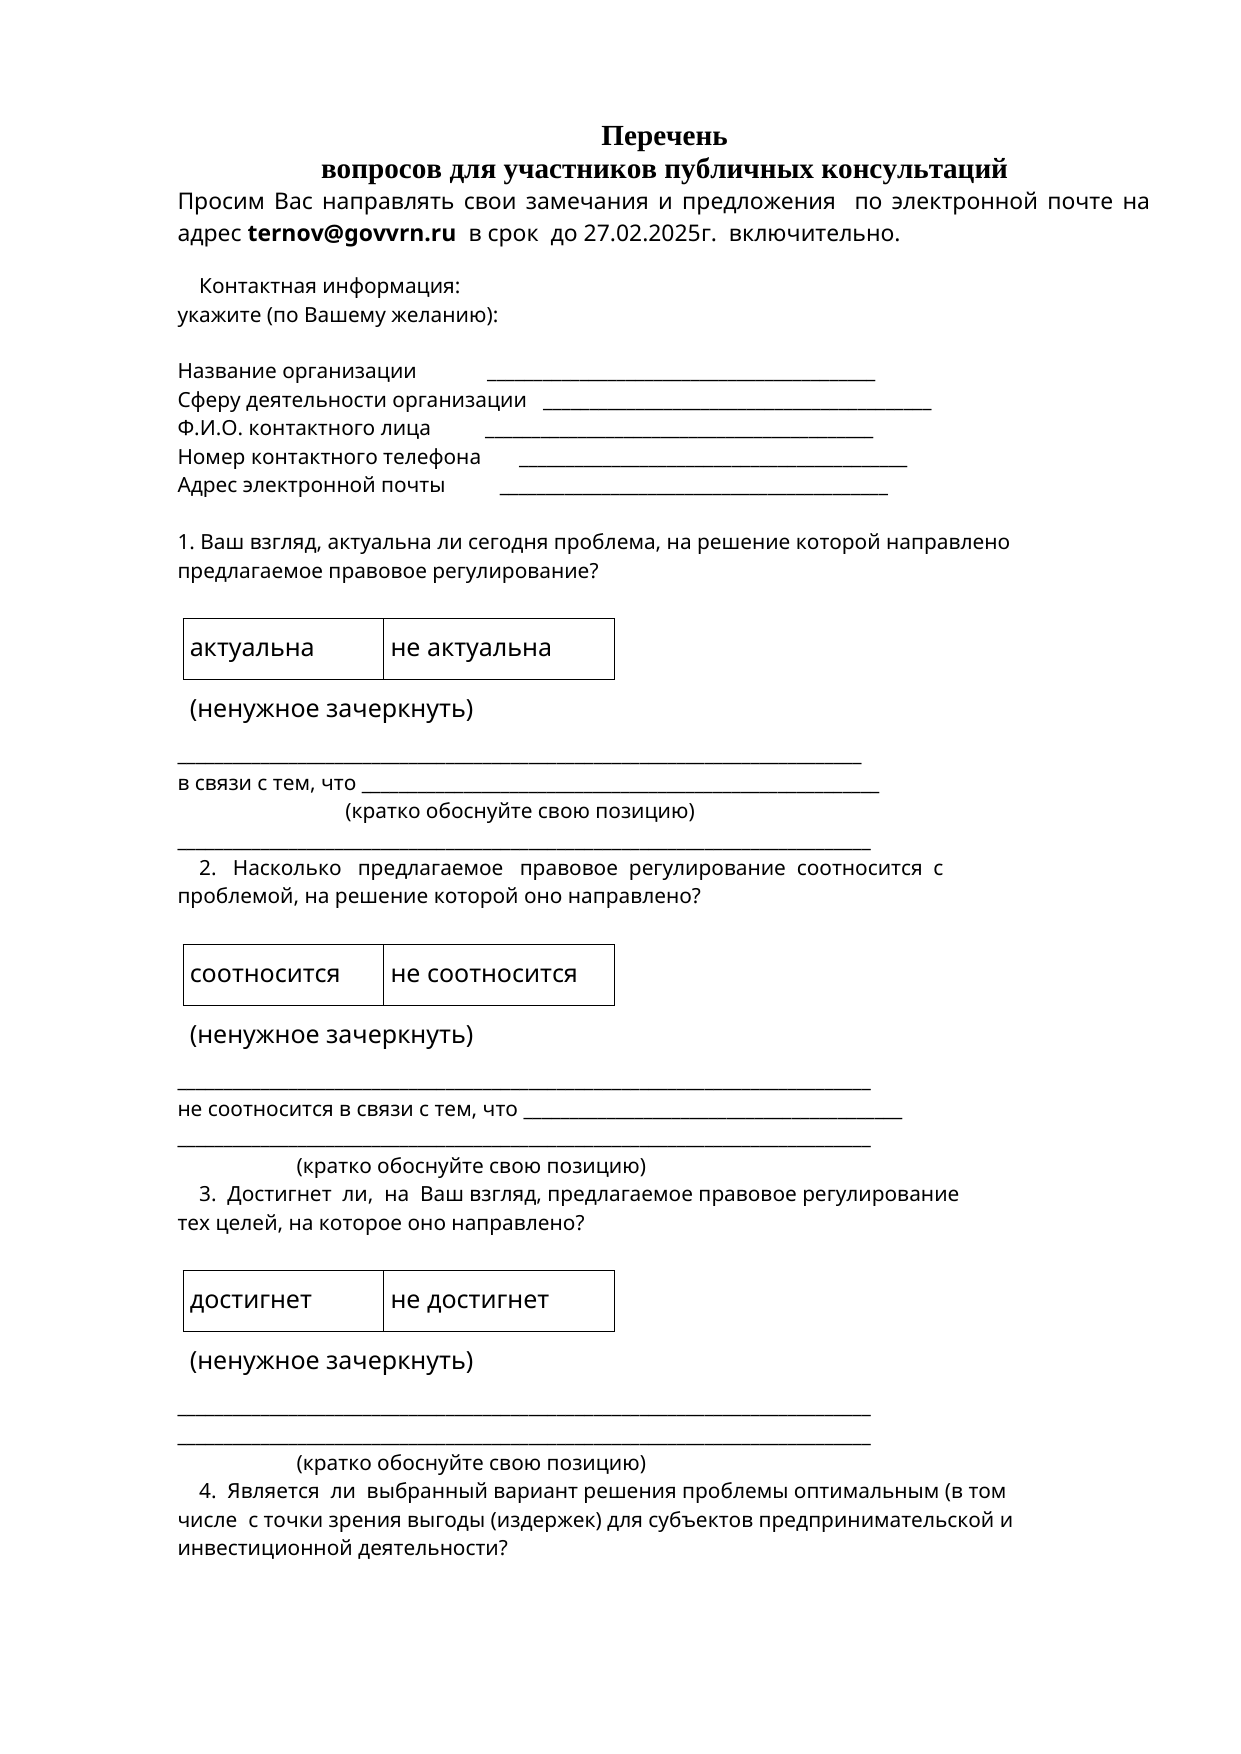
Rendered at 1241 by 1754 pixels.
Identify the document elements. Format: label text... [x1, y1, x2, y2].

text Просим Вас направлять свои замечания и предложения по электронной почте на адрес ternov@govvrn.ru в срок до 27.02.2025г. включительно. [177, 185, 1152, 248]
table_cell (ненужное зачеркнуть) [183, 1006, 614, 1065]
text (кратко обоснуйте свою позицию) [177, 1151, 1152, 1179]
text инвестиционной деятельности? [177, 1533, 1152, 1562]
text ___________________________________________________________________________ [177, 1065, 1152, 1094]
text Номер контактного телефона __________________________________________ [177, 442, 1152, 470]
table_header актуальна [184, 619, 383, 679]
text ___________________________________________________________________________ [177, 1391, 1152, 1420]
text 3. Достигнет ли, на Ваш взгляд, предлагаемое правовое регулирование [177, 1179, 1152, 1208]
table_header не актуальна [384, 619, 614, 679]
text Сферу деятельности организации __________________________________________ [177, 385, 1152, 413]
text Название организации __________________________________________ [177, 357, 1152, 385]
text Адрес электронной почты __________________________________________ [177, 470, 1152, 499]
text ___________________________________________________________________________ [177, 825, 1152, 853]
text (кратко обоснуйте свою позицию) [177, 1448, 1152, 1477]
table_header соотносится [184, 945, 383, 1005]
text в связи с тем, что ________________________________________________________ [177, 768, 1152, 796]
text числе с точки зрения выгоды (издержек) для субъектов предпринимательской и [177, 1505, 1152, 1533]
text (кратко обоснуйте свою позицию) [177, 796, 1152, 825]
text 1. Ваш взгляд, актуальна ли сегодня проблема, на решение которой направлено [177, 527, 1152, 556]
text Контактная информация: [177, 271, 1152, 300]
table_cell (ненужное зачеркнуть) [183, 680, 614, 739]
text 2. Насколько предлагаемое правовое регулирование соотносится с [177, 853, 1152, 882]
text укажите (по Вашему желанию): [177, 300, 1152, 328]
text ___________________________________________________________________________ [177, 1420, 1152, 1448]
text предлагаемое правовое регулирование? [177, 556, 1152, 584]
text Ф.И.О. контактного лица __________________________________________ [177, 413, 1152, 442]
text не соотносится в связи с тем, что _________________________________________ [177, 1094, 1152, 1122]
text __________________________________________________________________________ [177, 739, 1152, 768]
table_cell (ненужное зачеркнуть) [183, 1332, 614, 1391]
table_header не достигнет [384, 1271, 614, 1331]
text вопросов для участников публичных консультаций [177, 152, 1152, 185]
text тех целей, на которое оно направлено? [177, 1208, 1152, 1236]
text проблемой, на решение которой оно направлено? [177, 882, 1152, 910]
text 4. Является ли выбранный вариант решения проблемы оптимальным (в том [177, 1477, 1152, 1505]
text Перечень [177, 118, 1152, 152]
text ___________________________________________________________________________ [177, 1122, 1152, 1151]
table_header достигнет [184, 1271, 383, 1331]
table_header не соотносится [384, 945, 614, 1005]
